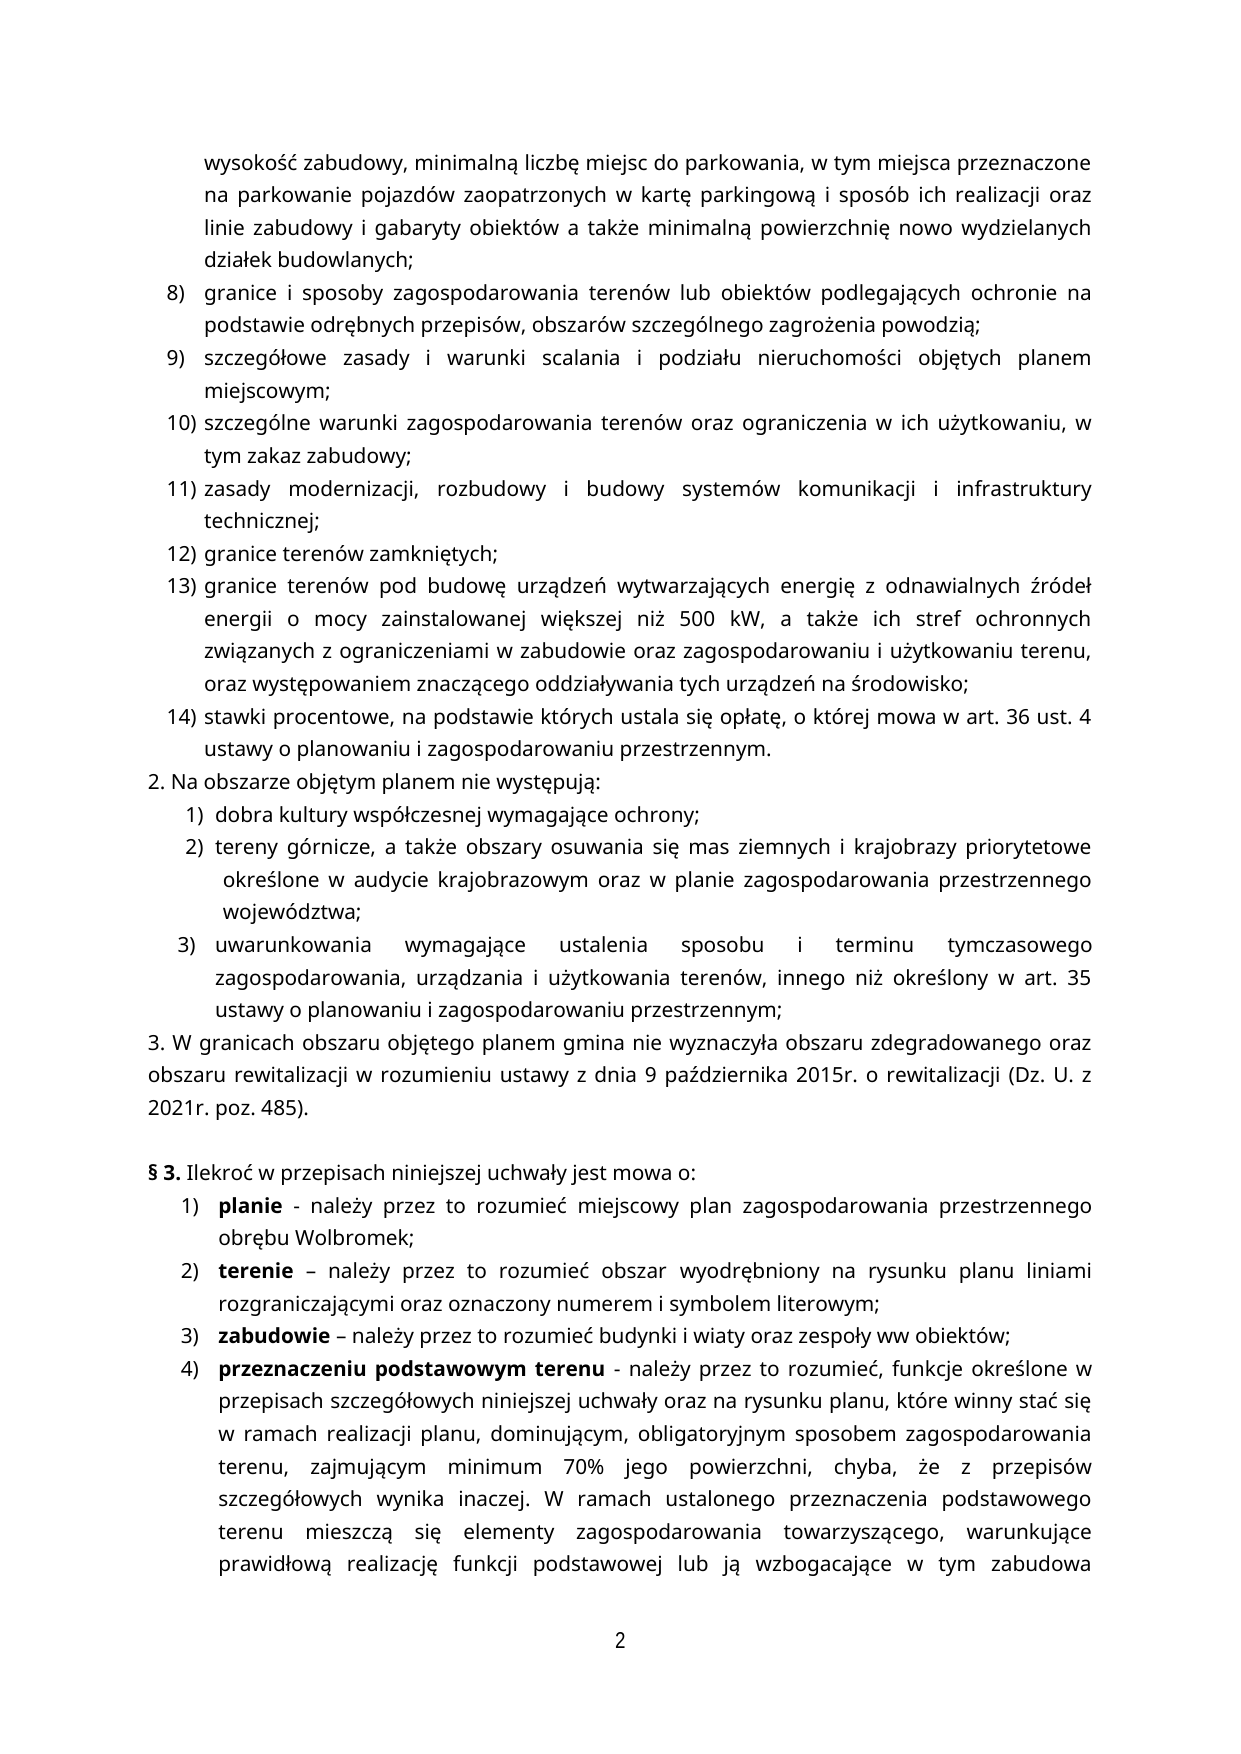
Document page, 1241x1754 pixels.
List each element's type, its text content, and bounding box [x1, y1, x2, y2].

list dobra kultury współczesnej wymagające ochrony; [185, 800, 1093, 828]
list tereny górnicze, a także obszary osuwania się mas ziemnych i krajobrazy priorytetowe określone w audycie krajobrazowym oraz w planie zagospodarowania przestrzennego województwa; [185, 832, 1093, 926]
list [181, 1354, 1093, 1578]
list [166, 148, 1093, 274]
list zabudowie – należy przez to rozumieć budynki i wiaty oraz zespoły ww obiektów; [181, 1321, 1093, 1350]
list terenie – należy przez to rozumieć obszar wyodrębniony na rysunku planu liniami rozgraniczającymi oraz oznaczony numerem i symbolem literowym; [181, 1256, 1093, 1317]
list zasady modernizacji, rozbudowy i budowy systemów komunikacji i infrastruktury technicznej; [166, 474, 1093, 535]
list planie - należy przez to rozumieć miejscowy plan zagospodarowania przestrzennego obrębu Wolbromek; [181, 1191, 1093, 1252]
list granice i sposoby zagospodarowania terenów lub obiektów podlegających ochronie na podstawie odrębnych przepisów, obszarów szczególnego zagrożenia powodzią; [166, 278, 1093, 339]
list granice terenów zamkniętych; [166, 539, 1093, 567]
text 2. Na obszarze objętym planem nie występują: [148, 767, 1093, 796]
text 3. W granicach obszaru objętego planem gmina nie wyznaczyła obszaru zdegradowanego oraz obszaru rewitalizacji w rozumieniu ustawy z dnia 9 października 2015r. o rewitalizacji (Dz. U. z 2021r. poz. 485). [148, 1028, 1093, 1122]
list granice terenów pod budowę urządzeń wytwarzających energię z odnawialnych źródeł energii o mocy zainstalowanej większej niż 500 kW, a także ich stref ochronnych związanych z ograniczeniami w zabudowie oraz zagospodarowaniu i użytkowaniu terenu, oraz występowaniem znaczącego oddziaływania tych urządzeń na środowisko; [166, 571, 1093, 698]
list szczegółowe zasady i warunki scalania i podziału nieruchomości objętych planem miejscowym; [166, 343, 1093, 404]
list szczególne warunki zagospodarowania terenów oraz ograniczenia w ich użytkowaniu, w tym zakaz zabudowy; [166, 408, 1093, 469]
text § 3. Ilekroć w przepisach niniejszej uchwały jest mowa o: [148, 1158, 1093, 1187]
list stawki procentowe, na podstawie których ustala się opłatę, o której mowa w art. 36 ust. 4 ustawy o planowaniu i zagospodarowaniu przestrzennym. [166, 702, 1093, 763]
list uwarunkowania wymagające ustalenia sposobu i terminu tymczasowego zagospodarowania, urządzania i użytkowania terenów, innego niż określony w art. 35 ustawy o planowaniu i zagospodarowaniu przestrzennym; [177, 930, 1093, 1024]
